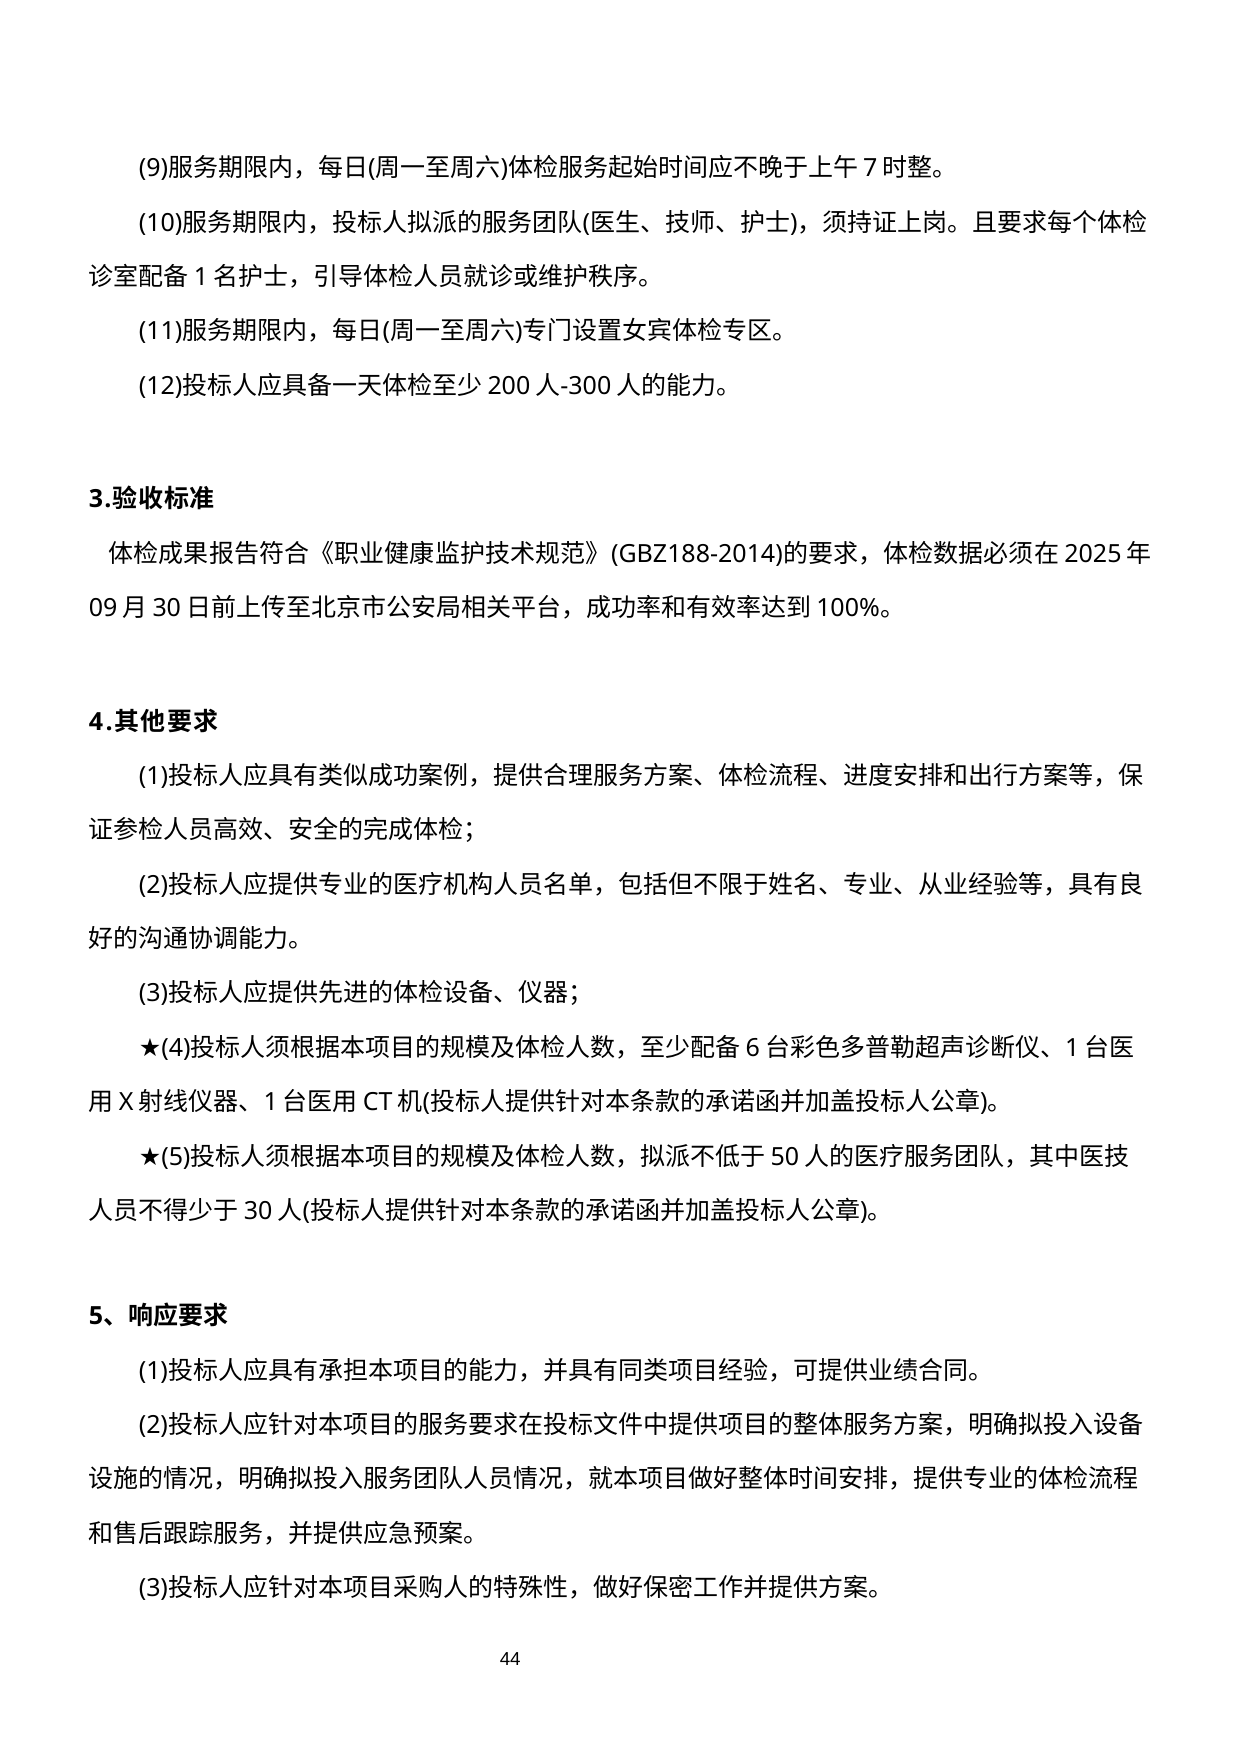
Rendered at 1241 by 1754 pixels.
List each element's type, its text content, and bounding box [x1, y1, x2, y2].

text 体检成果报告符合《职业健康监护技术规范》(GBZ188-2014)的要求，体检数据必须在2025年09月30日前上传至北京市公安局相关平台，成功率和有效率达到100%。 [89, 533, 1152, 624]
text (9)服务期限内，每日(周一至周六)体检服务起始时间应不晚于上午7时整。 [89, 148, 1152, 184]
text (11)服务期限内，每日(周一至周六)专门设置女宾体检专区。 [89, 311, 1152, 347]
text (3)投标人应提供先进的体检设备、仪器； [89, 973, 1152, 1009]
text 4.其他要求 [89, 701, 1152, 737]
text (3)投标人应针对本项目采购人的特殊性，做好保密工作并提供方案。 [88, 1568, 1152, 1604]
text ★(5)投标人须根据本项目的规模及体检人数，拟派不低于50人的医疗服务团队，其中医技人员不得少于30人(投标人提供针对本条款的承诺函并加盖投标人公章)。 [89, 1136, 1152, 1227]
text (1)投标人应具有承担本项目的能力，并具有同类项目经验，可提供业绩合同。 [88, 1350, 1152, 1386]
text (10)服务期限内，投标人拟派的服务团队(医生、技师、护士)，须持证上岗。且要求每个体检诊室配备1名护士，引导体检人员就诊或维护秩序。 [89, 202, 1152, 293]
text (2)投标人应提供专业的医疗机构人员名单，包括但不限于姓名、专业、从业经验等，具有良好的沟通协调能力。 [89, 864, 1152, 955]
text 3.验收标准 [89, 479, 1152, 515]
text ★(4)投标人须根据本项目的规模及体检人数，至少配备6台彩色多普勒超声诊断仪、1台医用X射线仪器、1台医用CT机(投标人提供针对本条款的承诺函并加盖投标人公章)。 [89, 1027, 1152, 1118]
text (2)投标人应针对本项目的服务要求在投标文件中提供项目的整体服务方案，明确拟投入设备设施的情况，明确拟投入服务团队人员情况，就本项目做好整体时间安排，提供专业的体检流程和售后跟踪服务，并提供应急预案。 [88, 1404, 1152, 1549]
list 响应要求 [89, 1296, 1152, 1332]
text (12)投标人应具备一天体检至少200人-300人的能力。 [89, 365, 1152, 401]
text (1)投标人应具有类似成功案例，提供合理服务方案、体检流程、进度安排和出行方案等，保证参检人员高效、安全的完成体检； [89, 755, 1152, 846]
